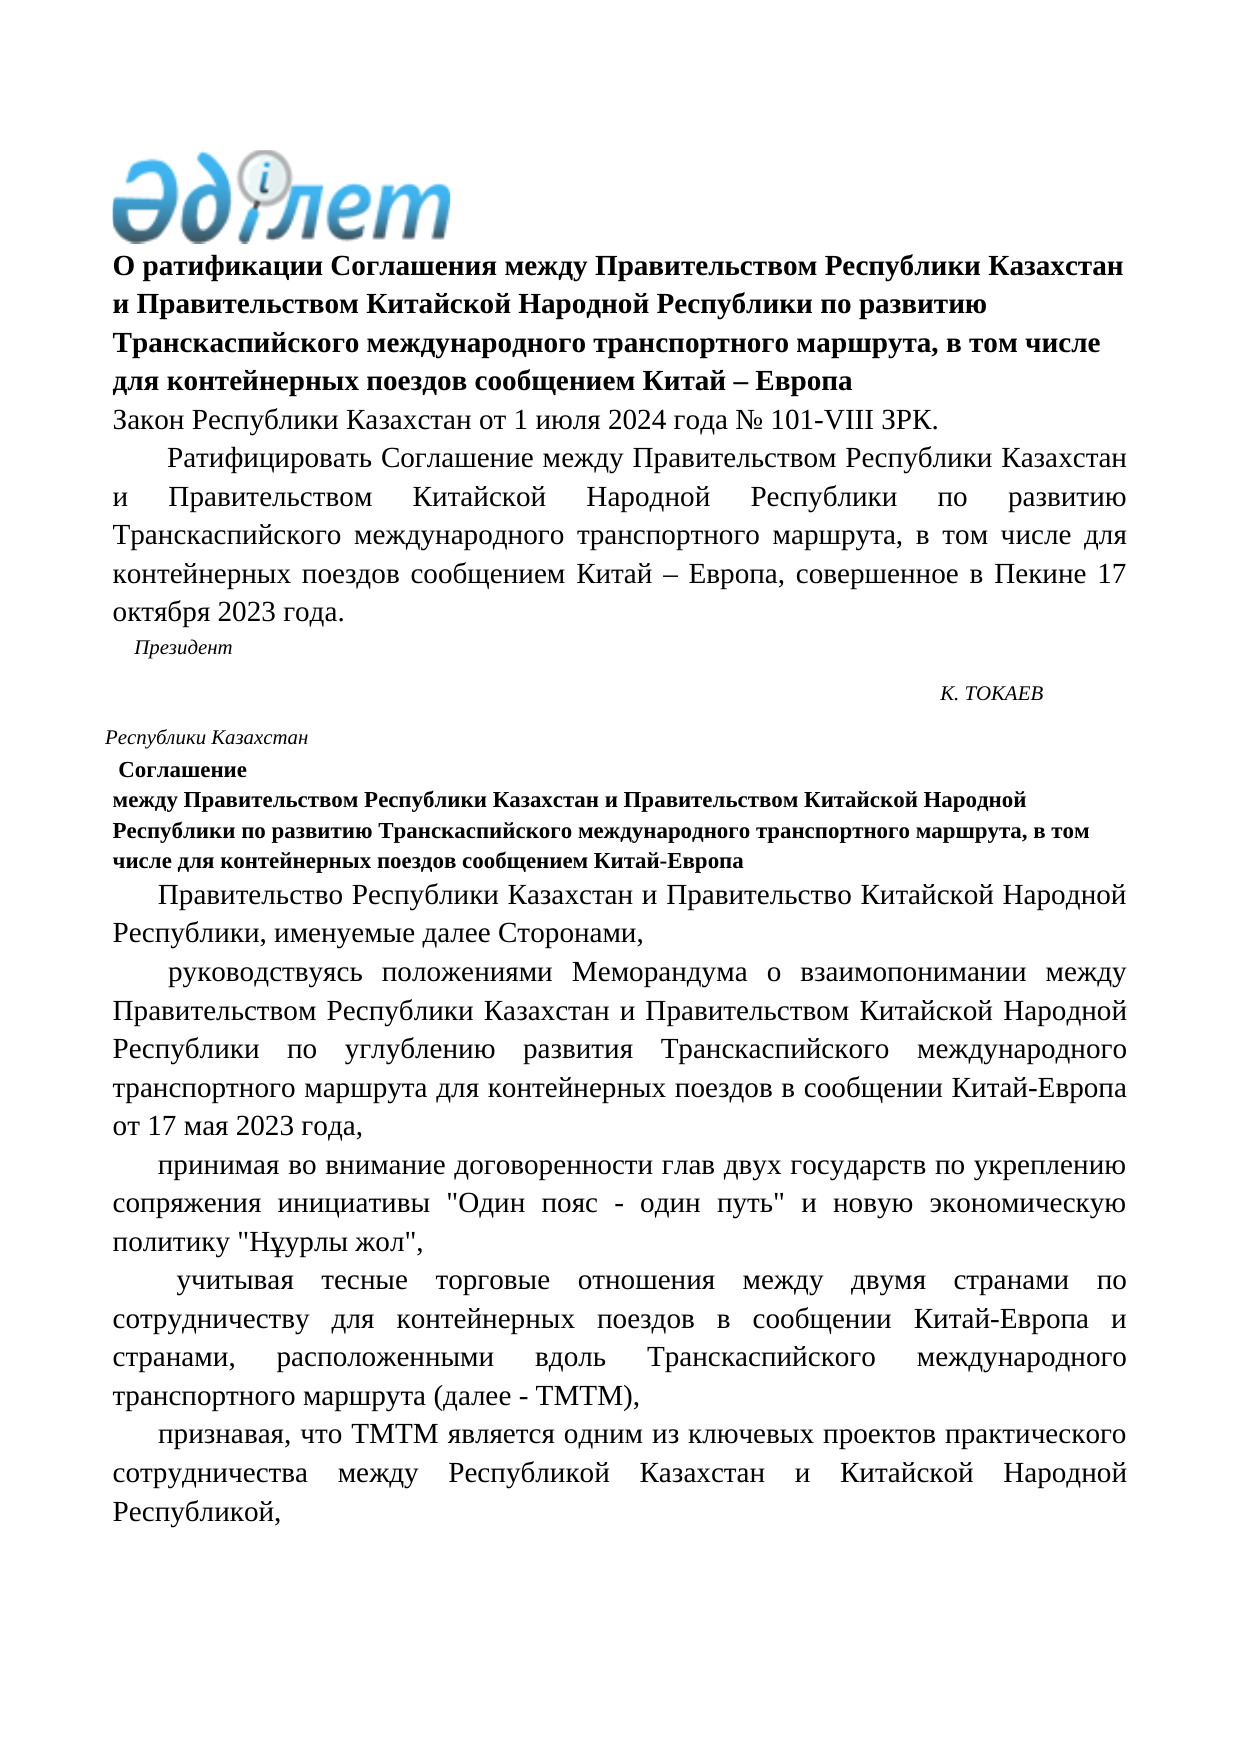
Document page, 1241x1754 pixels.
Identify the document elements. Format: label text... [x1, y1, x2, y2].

text Ратифицировать Соглашение между Правительством Республики Казахстан и Правительством Китайской Народной Республики по развитию Транскаспийского международного транспортного маршрута, в том числе для контейнерных поездов сообщением Китай – Европа, совершенное в Пекине 17 октября 2023 года. [112, 440, 1128, 628]
table_header К. ТОКАЕВ [939, 633, 1240, 756]
text Закон Республики Казахстан от 1 июля 2024 года № 101-VIII ЗРК. [112, 402, 1128, 435]
text учитывая тесные торговые отношения между двумя странами по сотрудничеству для контейнерных поездов в сообщении Китай-Европа и странами, расположенными вдоль Транскаспийского международного транспортного маршрута (далее - ТМТМ), [112, 1262, 1128, 1412]
table_header Президент Республики Казахстан [101, 633, 939, 756]
text руководствуясь положениями Меморандума о взаимопонимании между Правительством Республики Казахстан и Правительством Китайской Народной Республики по углублению развития Транскаспийского международного транспортного маршрута для контейнерных поездов в сообщении Китай-Европа от 17 мая 2023 года, [112, 954, 1128, 1142]
text принимая во внимание договоренности глав двух государств по укреплению сопряжения инициативы "Один пояс - один путь" и новую экономическую политику "Нұурлы жол", [112, 1147, 1128, 1257]
text Соглашение между Правительством Республики Казахстан и Правительством Китайской Народной Республики по развитию Транскаспийского международного транспортного маршрута, в том числе для контейнерных поездов сообщением Китай-Европа [112, 756, 1128, 873]
text признавая, что ТМТМ является одним из ключевых проектов практического сотрудничества между Республикой Казахстан и Китайской Народной Республикой, [112, 1417, 1128, 1527]
text О ратификации Соглашения между Правительством Республики Казахстан и Правительством Китайской Народной Республики по развитию Транскаспийского международного транспортного маршрута, в том числе для контейнерных поездов сообщением Китай – Европа [112, 248, 1128, 397]
picture [112, 150, 451, 244]
text Правительство Республики Казахстан и Правительство Китайской Народной Республики, именуемые далее Сторонами, [112, 877, 1128, 949]
